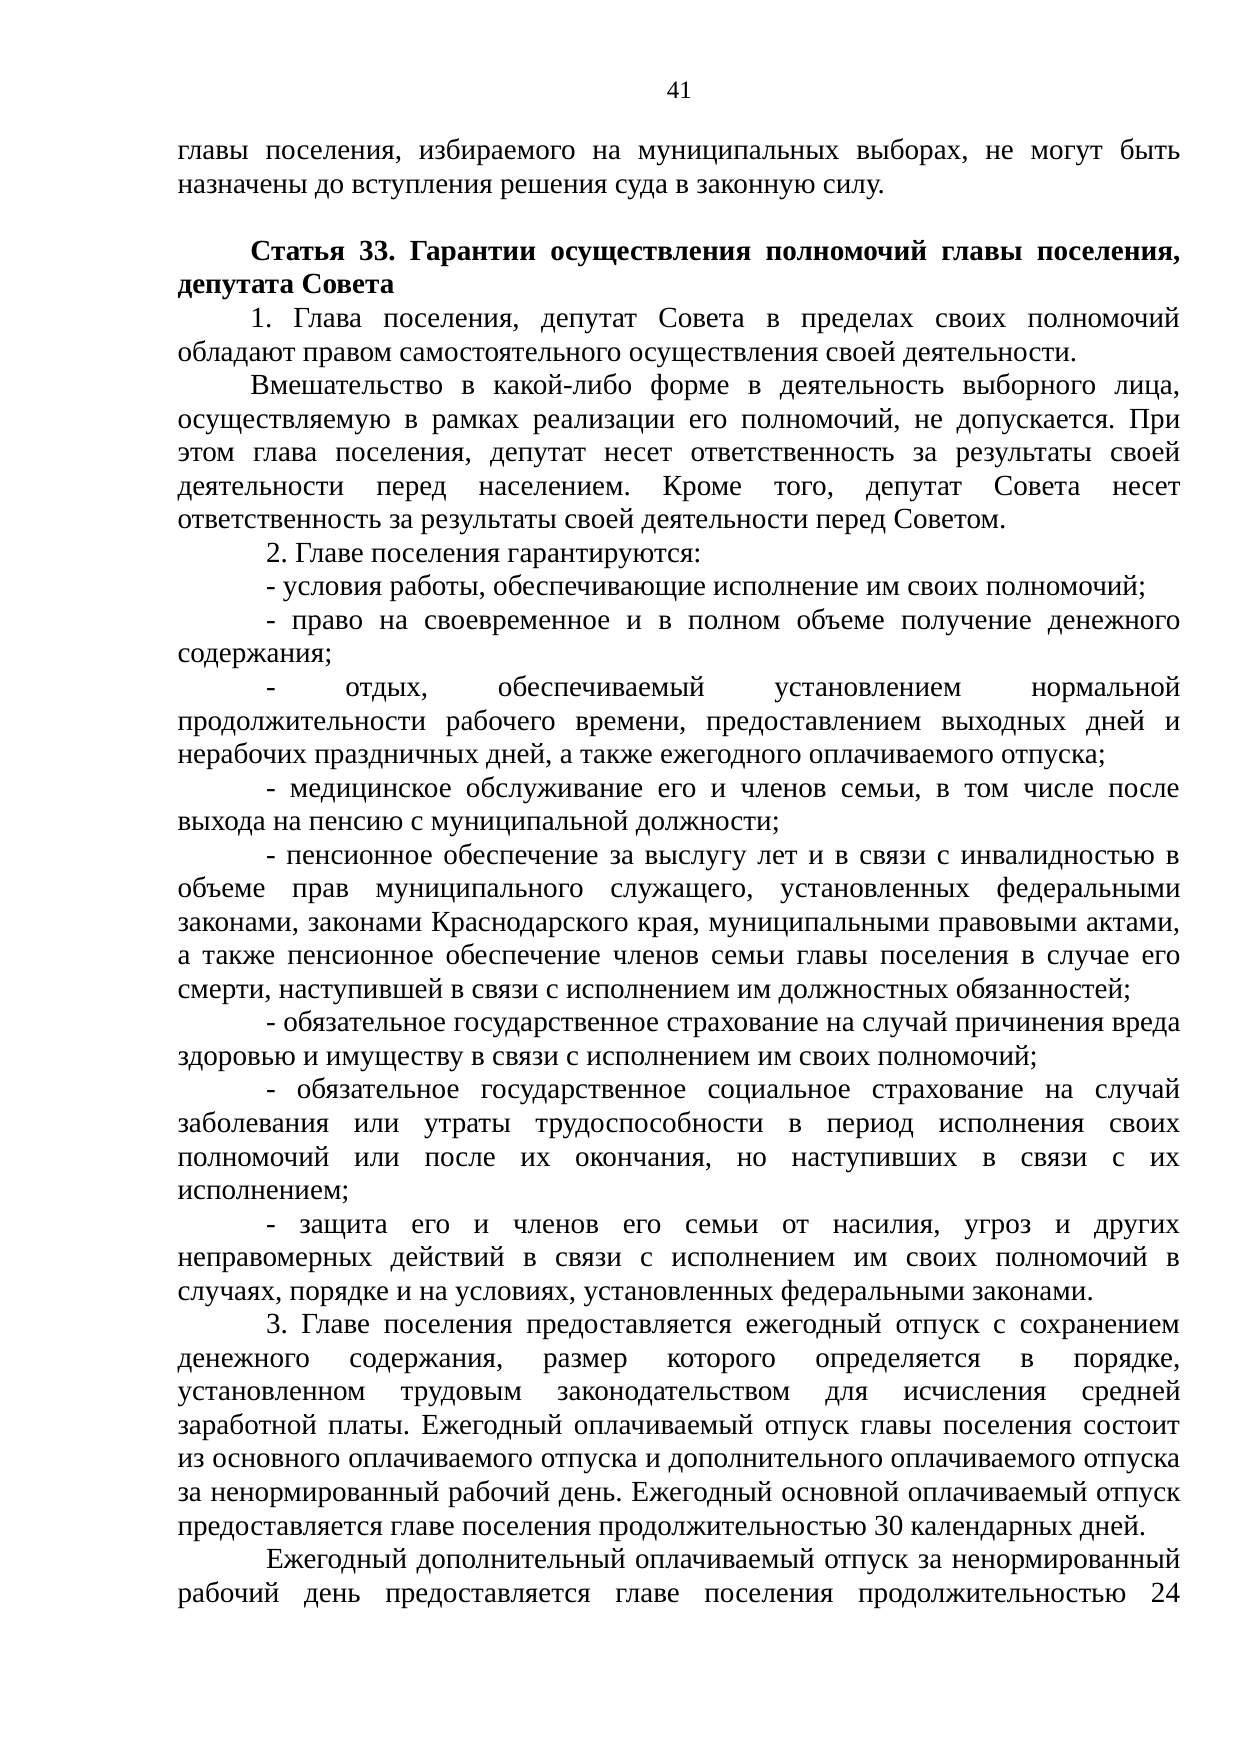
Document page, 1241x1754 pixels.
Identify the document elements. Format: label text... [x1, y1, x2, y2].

subtitle - пенсионное обеспечение за выслугу лет и в связи с инвалидностью в объеме прав муниципального служащего, установленных федеральными законами, законами Краснодарского края, муниципальными правовыми актами, а также пенсионное обеспечение членов семьи главы поселения в случае его смерти, наступившей в связи с исполнением им должностных обязанностей; [177, 837, 1181, 1004]
text Вмешательство в какой-либо форме в деятельность выборного лица, осуществляемую в рамках реализации его полномочий, не допускается. При этом глава поселения, депутат несет ответственность за результаты своей деятельности перед населением. Кроме того, депутат Совета несет ответственность за результаты своей деятельности перед Советом. [177, 367, 1181, 535]
subtitle 2. Главе поселения гарантируются: [177, 535, 1181, 568]
subtitle - обязательное государственное социальное страхование на случай заболевания или утраты трудоспособности в период исполнения своих полномочий или после их окончания, но наступивших в связи с их исполнением; [177, 1072, 1181, 1206]
subtitle - обязательное государственное страхование на случай причинения вреда здоровью и имуществу в связи с исполнением им своих полномочий; [177, 1004, 1181, 1072]
subtitle - медицинское обслуживание его и членов семьи, в том числе после выхода на пенсию с муниципальной должности; [177, 770, 1181, 837]
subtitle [177, 1541, 1181, 1608]
subtitle 3. Главе поселения предоставляется ежегодный отпуск с сохранением денежного содержания, размер которого определяется в порядке, установленном трудовым законодательством для исчисления средней заработной платы. Ежегодный оплачиваемый отпуск главы поселения состоит из основного оплачиваемого отпуска и дополнительного оплачиваемого отпуска за ненормированный рабочий день. Ежегодный основной оплачиваемый отпуск предоставляется главе поселения продолжительностью 30 календарных дней. [177, 1306, 1181, 1541]
text 1. Глава поселения, депутат Совета в пределах своих полномочий обладают правом самостоятельного осуществления своей деятельности. [177, 300, 1181, 367]
subtitle - защита его и членов его семьи от насилия, угроз и других неправомерных действий в связи с исполнением им своих полномочий в случаях, порядке и на условиях, установленных федеральными законами. [177, 1206, 1181, 1306]
subtitle - право на своевременное и в полном объеме получение денежного содержания; [177, 602, 1181, 669]
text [177, 132, 1181, 199]
subtitle - условия работы, обеспечивающие исполнение им своих полномочий; [177, 568, 1181, 602]
text Статья 33. Гарантии осуществления полномочий главы поселения, депутата Совета [177, 233, 1181, 300]
subtitle - отдых, обеспечиваемый установлением нормальной продолжительности рабочего времени, предоставлением выходных дней и нерабочих праздничных дней, а также ежегодного оплачиваемого отпуска; [177, 669, 1181, 770]
